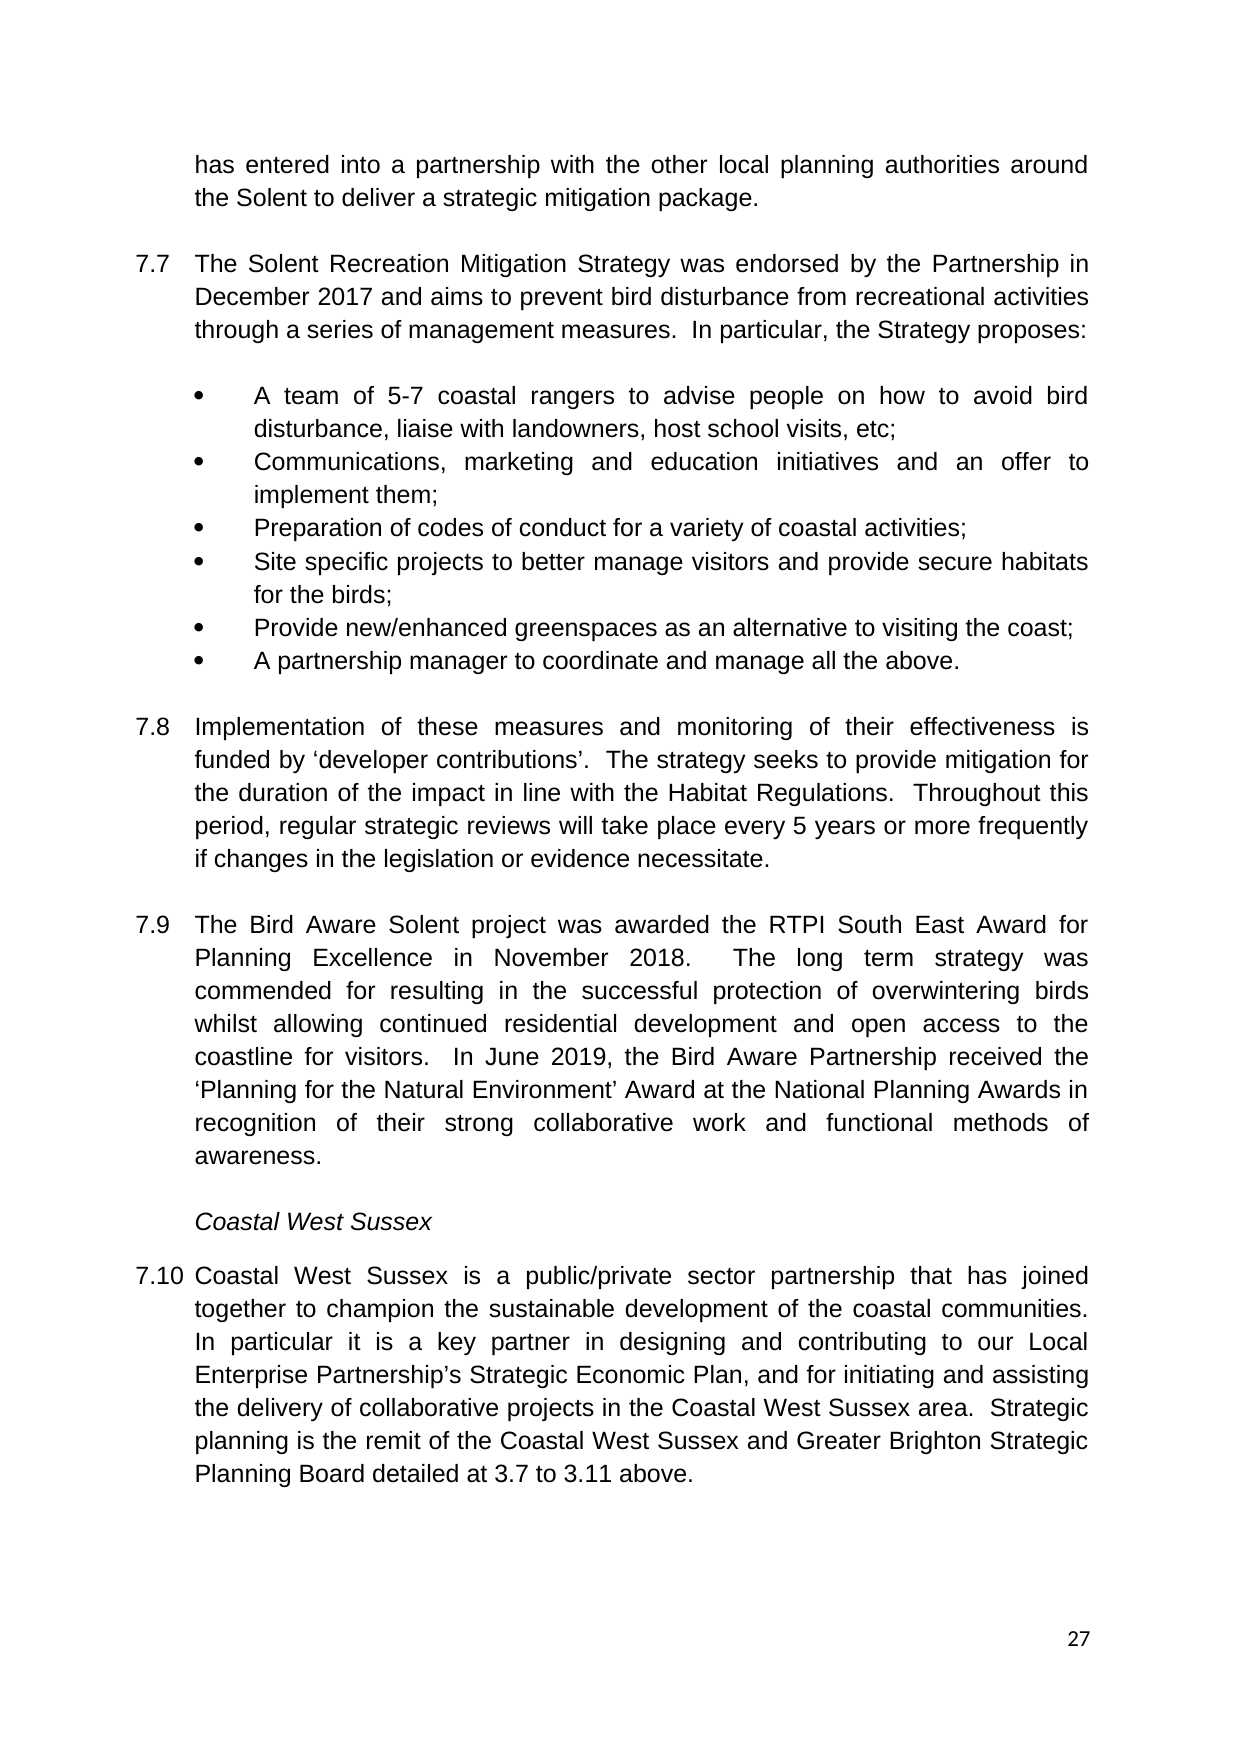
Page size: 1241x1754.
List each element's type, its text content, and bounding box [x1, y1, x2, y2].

list A partnership manager to coordinate and manage all the above. [194, 646, 1090, 675]
list Coastal West Sussex is a public/private sector partnership that has joined together to champion the sustainable development of the coastal communities. In particular it is a key partner in designing and contributing to our Local Enterprise Partnership’s Strategic Economic Plan, and for initiating and assisting the delivery of collaborative projects in the Coastal West Sussex area. Strategic planning is the remit of the Coastal West Sussex and Greater Brighton Strategic Planning Board detailed at 3.7 to 3.11 above. [135, 1261, 1090, 1488]
list The Bird Aware Solent project was awarded the RTPI South East Award for Planning Excellence in November 2018. The long term strategy was commended for resulting in the successful protection of overwintering birds whilst allowing continued residential development and open access to the coastline for visitors. In June 2019, the Bird Aware Partnership received the ‘Planning for the Natural Environment’ Award at the National Planning Awards in recognition of their strong collaborative work and functional methods of awareness. [135, 910, 1090, 1170]
list Site specific projects to better manage visitors and provide secure habitats for the birds; [194, 547, 1090, 608]
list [135, 150, 1090, 212]
text Coastal West Sussex [194, 1207, 1090, 1236]
list Provide new/enhanced greenspaces as an alternative to visiting the coast; [194, 613, 1090, 642]
list Implementation of these measures and monitoring of their effectiveness is funded by ‘developer contributions’. The strategy seeks to provide mitigation for the duration of the impact in line with the Habitat Regulations. Throughout this period, regular strategic reviews will take place every 5 years or more frequently if changes in the legislation or evidence necessitate. [135, 712, 1090, 873]
list Communications, marketing and education initiatives and an offer to implement them; [194, 447, 1090, 509]
list The Solent Recreation Mitigation Strategy was endorsed by the Partnership in December 2017 and aims to prevent bird disturbance from recreational activities through a series of management measures. In particular, the Strategy proposes: [135, 249, 1090, 344]
list Preparation of codes of conduct for a variety of coastal activities; [194, 513, 1090, 542]
list A team of 5-7 coastal rangers to advise people on how to avoid bird disturbance, liaise with landowners, host school visits, etc; [194, 381, 1090, 443]
